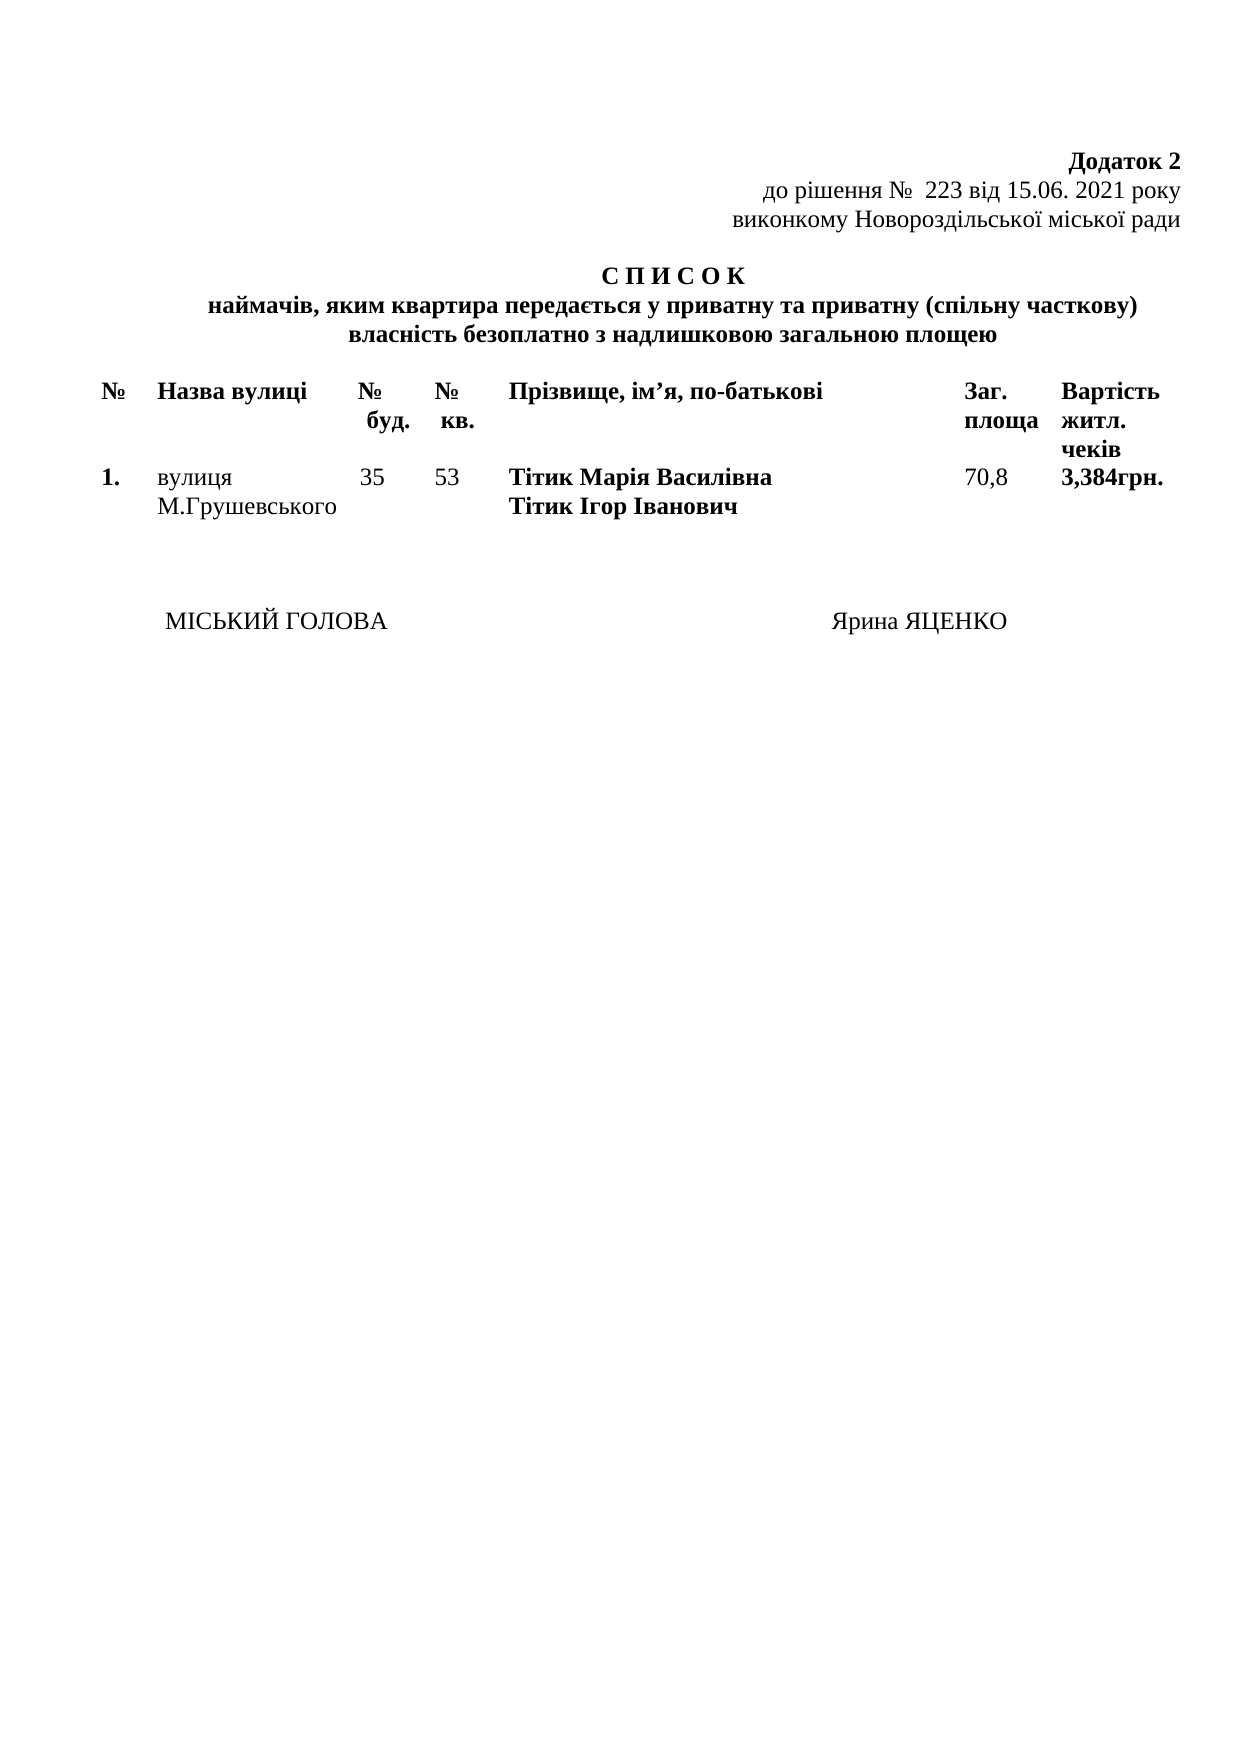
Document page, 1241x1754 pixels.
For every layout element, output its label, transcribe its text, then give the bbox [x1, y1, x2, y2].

text С П И С О К [165, 261, 1181, 290]
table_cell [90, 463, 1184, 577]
text МІСЬКИЙ ГОЛОВА Ярина ЯЦЕНКО [165, 606, 1181, 635]
text наймачів, яким квартира передається у приватну та приватну (спільну часткову) власність безоплатно з надлишковою загальною площею [165, 290, 1181, 347]
text виконкому Новороздільської міської ради [165, 204, 1181, 232]
text до рішення № 223 від 15.06. 2021 року [165, 175, 1181, 204]
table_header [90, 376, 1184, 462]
text Додаток 2 [165, 146, 1181, 175]
